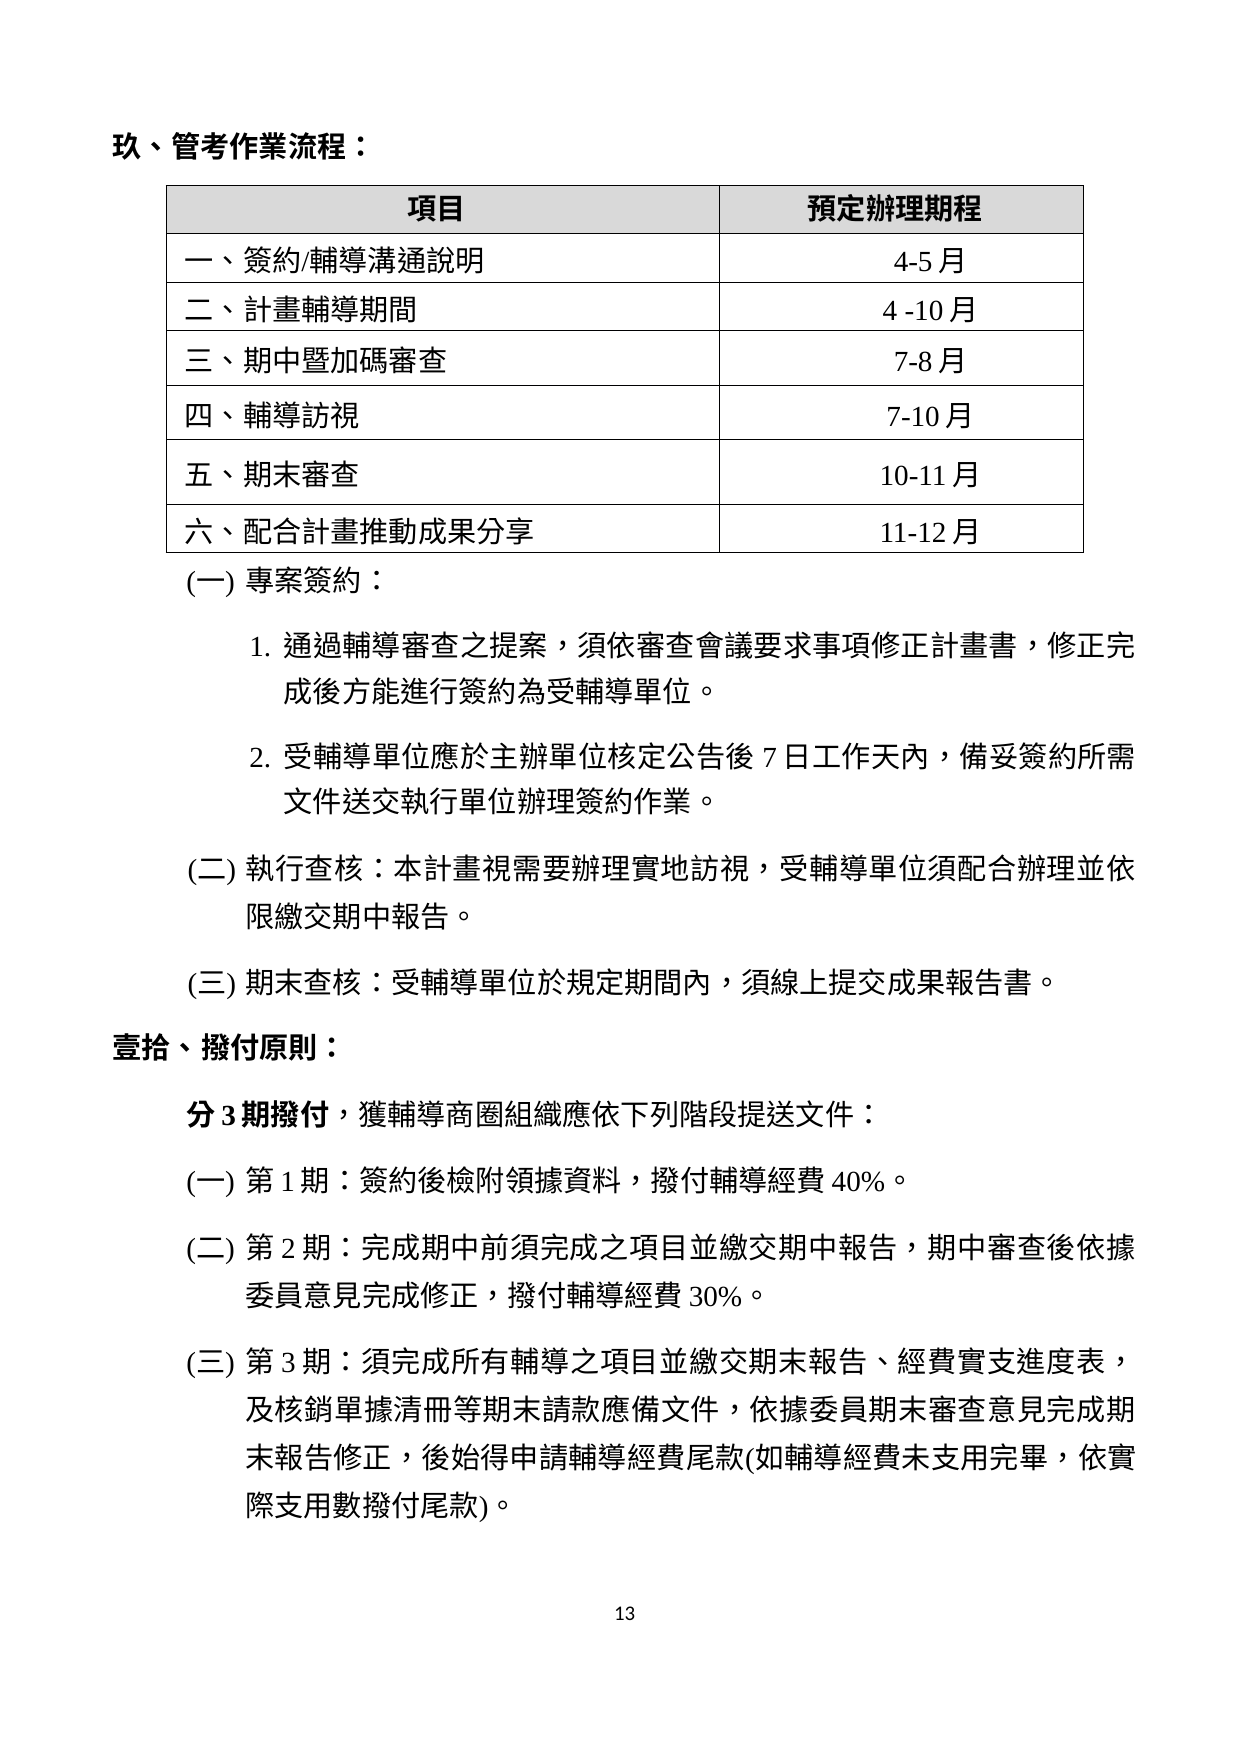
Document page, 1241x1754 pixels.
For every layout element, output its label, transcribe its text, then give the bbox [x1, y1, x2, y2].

table_cell 7-10月 [720, 386, 1083, 439]
list 第1期：簽約後檢附領據資料，撥付輔導經費40%。 [186, 1153, 1137, 1201]
table_cell 輔導訪視 [167, 386, 719, 439]
list 執行查核：本計畫視需要辦理實地訪視，受輔導單位須配合辦理並依限繳交期中報告。 [187, 841, 1137, 937]
table_cell 7-8月 [720, 331, 1083, 385]
list 撥付原則： [112, 1022, 1137, 1068]
table_cell 4-5月 [720, 234, 1083, 282]
table_cell 簽約/輔導溝通說明 [167, 234, 719, 282]
list 受輔導單位應於主辦單位核定公告後7日工作天內，備妥簽約所需文件送交執行單位辦理簽約作業。 [249, 730, 1137, 822]
table_cell 期末審查 [167, 440, 719, 504]
list 第3期：須完成所有輔導之項目並繳交期末報告、經費實支進度表，及核銷單據清冊等期末請款應備文件，依據委員期末審查意見完成期末報告修正，後始得申請輔導經費尾款(如輔導經費未支用完畢，依實際支用數撥付尾款)。 [186, 1334, 1137, 1526]
table_cell 期中暨加碼審查 [167, 331, 719, 385]
table_header 預定辦理期程 [720, 186, 1083, 233]
list 通過輔導審查之提案，須依審查會議要求事項修正計畫書，修正完成後方能進行簽約為受輔導單位。 [249, 620, 1137, 712]
table_cell 10-11月 [720, 440, 1083, 504]
table_cell 11-12月 [720, 505, 1083, 552]
list 第2期：完成期中前須完成之項目並繳交期中報告，期中審查後依據委員意見完成修正，撥付輔導經費30%。 [186, 1220, 1137, 1316]
list 專案簽約： [186, 553, 1137, 601]
table_header 項目 [167, 186, 719, 233]
list 管考作業流程： [112, 120, 1137, 166]
table_cell 4 -10月 [720, 283, 1083, 330]
list 期末查核：受輔導單位於規定期間內，須線上提交成果報告書。 [187, 955, 1137, 1003]
list 分3期撥付，獲輔導商圈組織應依下列階段提送文件： [186, 1087, 1137, 1134]
table_cell 計畫輔導期間 [167, 283, 719, 330]
table_cell 配合計畫推動成果分享 [167, 505, 719, 552]
